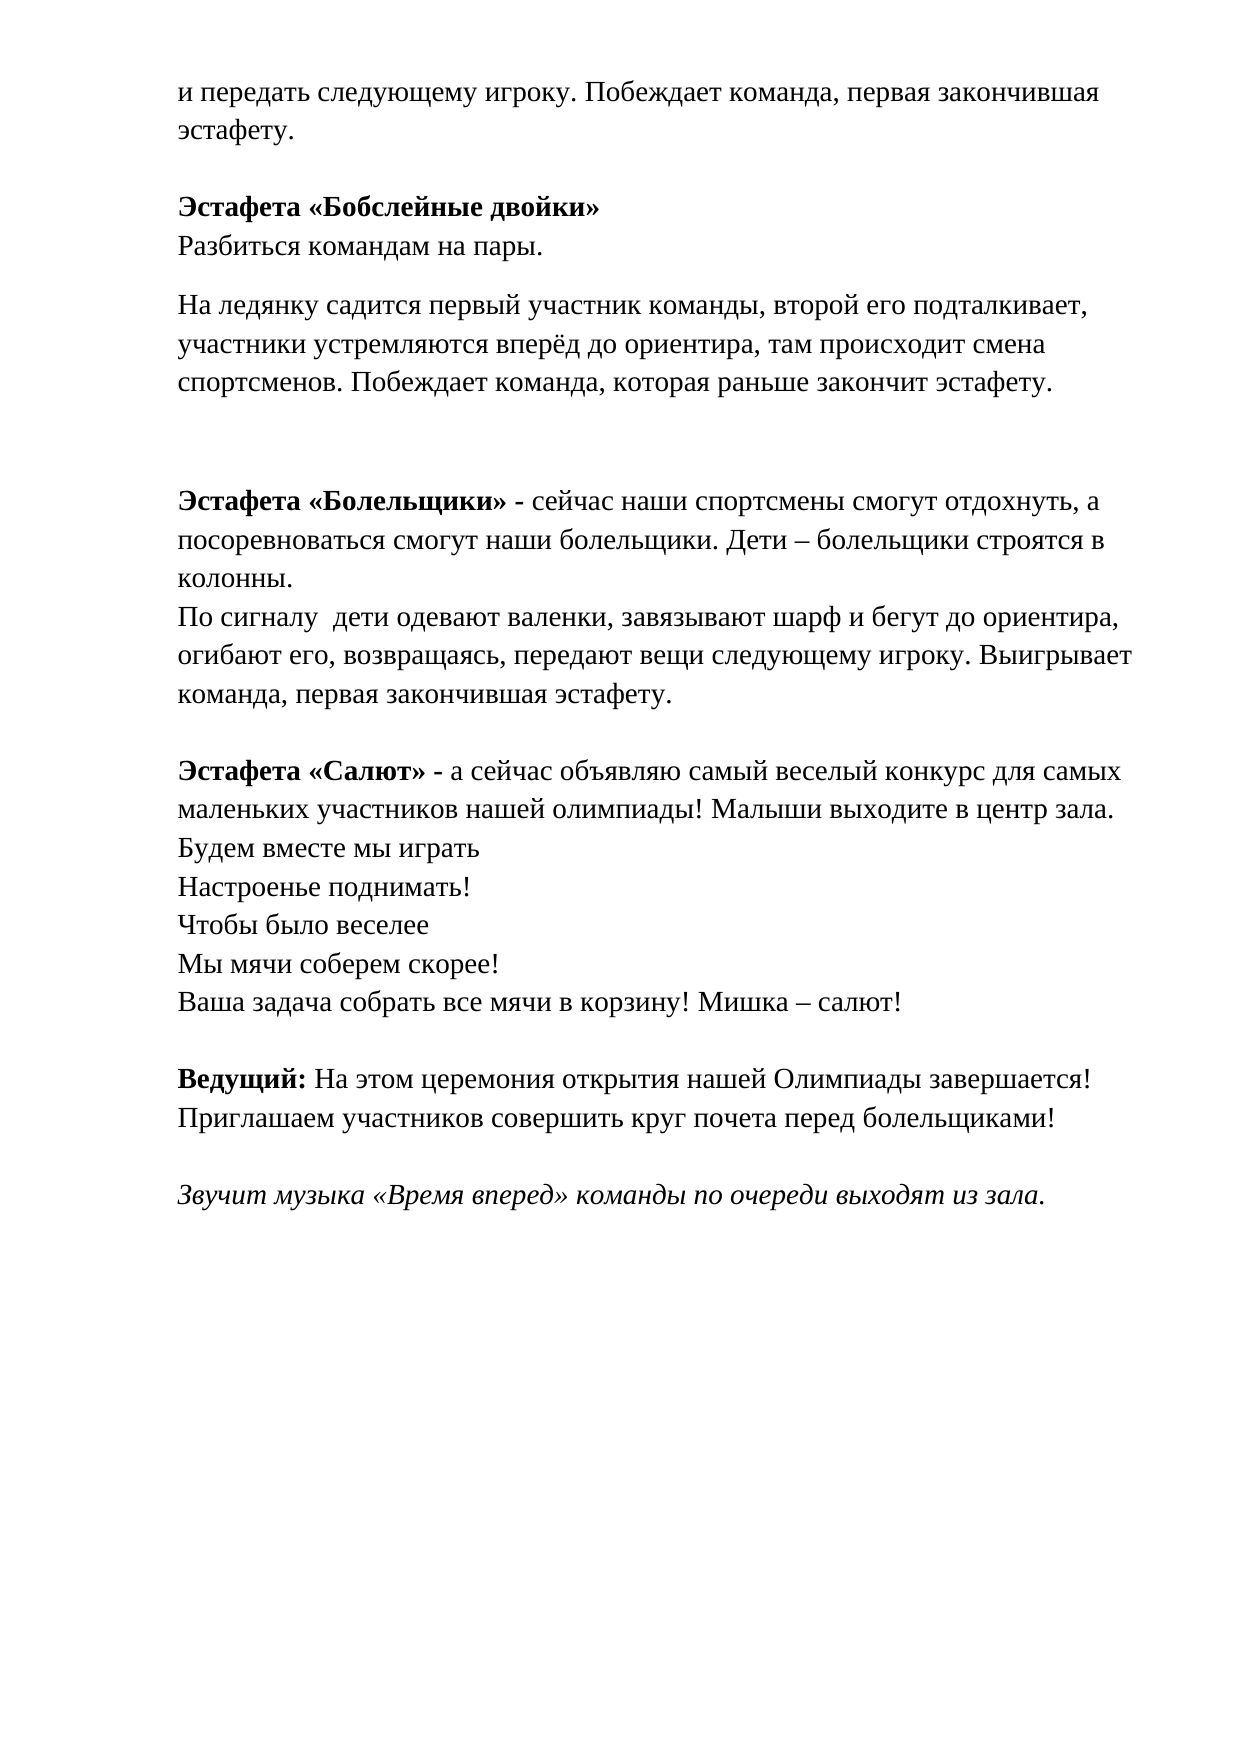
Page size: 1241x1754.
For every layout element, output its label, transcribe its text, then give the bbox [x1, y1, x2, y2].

text Эстафета «Болельщики» - сейчас наши спортсмены смогут отдохнуть, а посоревноваться смогут наши болельщики. Дети – болельщики строятся в колонны. [177, 483, 1152, 594]
text Ваша задача собрать все мячи в корзину! Мишка – салют! [177, 984, 1152, 1018]
text По сигналу дети одевают валенки, завязывают шарф и бегут до ориентира, огибают его, возвращаясь, передают вещи следующему игроку. Выигрывает команда, первая закончившая эстафету. [177, 599, 1152, 709]
text Звучит музыка «Время вперед» команды по очереди выходят из зала. [177, 1177, 1152, 1211]
text На ледянку садится первый участник команды, второй его подталкивает, участники устремляются вперёд до ориентира, там происходит смена спортсменов. Побеждает команда, которая раньше закончит эстафету. [177, 287, 1152, 398]
text Ведущий: На этом церемония открытия нашей Олимпиады завершается! [177, 1061, 1152, 1095]
text Будем вместе мы играть [177, 830, 1152, 864]
text Разбиться командам на пары. [177, 228, 1152, 262]
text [177, 74, 1152, 146]
text Мы мячи соберем скорее! [177, 946, 1152, 979]
text Приглашаем участников совершить круг почета перед болельщиками! [177, 1100, 1152, 1133]
text Эстафета «Салют» - а сейчас объявляю самый веселый конкурс для самых маленьких участников нашей олимпиады! Малыши выходите в центр зала. [177, 753, 1152, 825]
text Чтобы было веселее [177, 907, 1152, 941]
text Настроенье поднимать! [177, 869, 1152, 902]
text Эстафета «Бобслейные двойки» [177, 189, 1152, 223]
